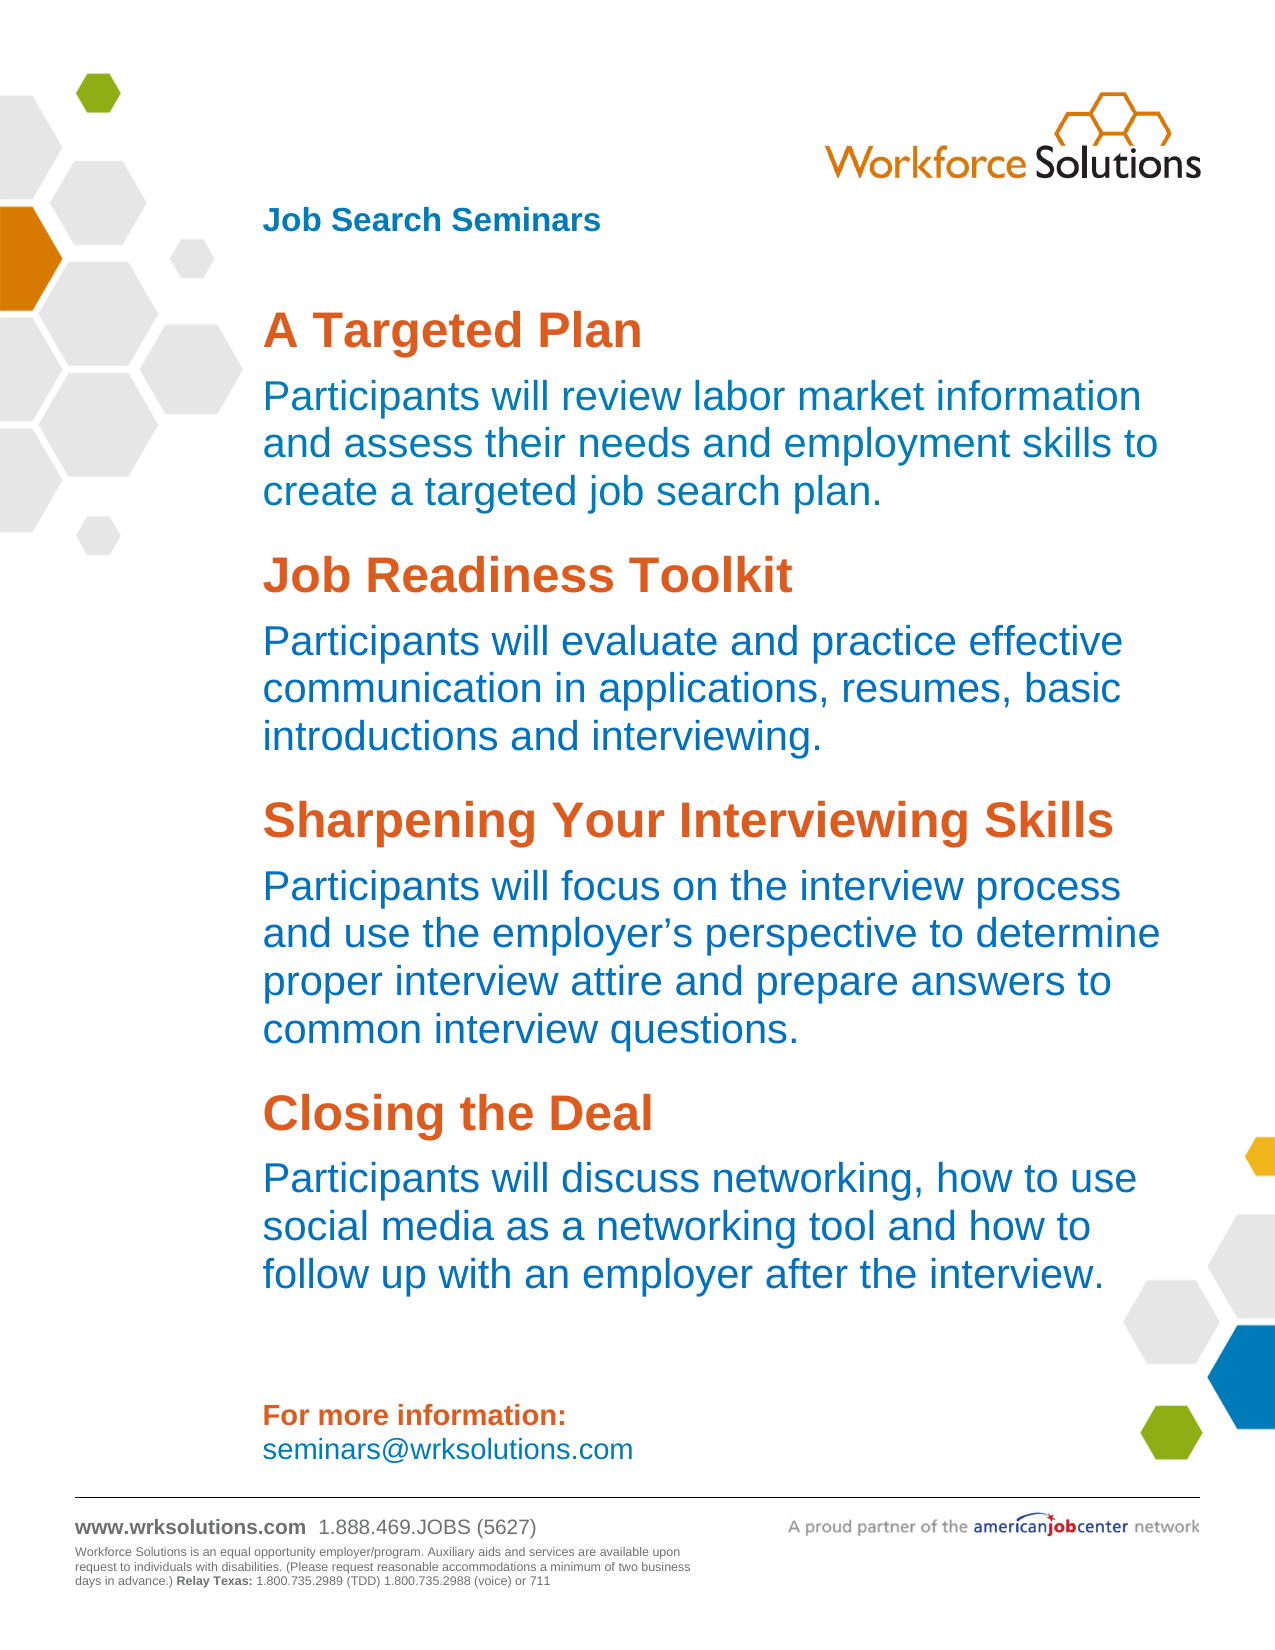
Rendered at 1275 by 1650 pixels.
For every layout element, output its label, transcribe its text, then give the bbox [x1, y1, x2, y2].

picture [0, 0, 1275, 1650]
subtitle A Targeted Plan [262, 301, 1200, 358]
text Participants will focus on the interview process and use the employer’s perspective to determine proper interview attire and prepare answers to common interview questions. [262, 861, 1200, 1053]
text Participants will evaluate and practice effective communication in applications, resumes, basic introductions and interviewing. [262, 616, 1200, 760]
text For more information: [262, 1398, 1200, 1432]
subtitle Closing the Deal [262, 1084, 1200, 1141]
subtitle Job Search Seminars [262, 200, 1200, 238]
text Participants will review labor market information and assess their needs and employment skills to create a targeted job search plan. [262, 371, 1200, 515]
text seminars@wrksolutions.com [262, 1432, 1200, 1465]
text Participants will discuss networking, how to use social media as a networking tool and how to follow up with an employer after the interview. [262, 1154, 1200, 1298]
subtitle Job Readiness Toolkit [262, 546, 1200, 603]
subtitle Sharpening Your Interviewing Skills [262, 791, 1200, 848]
